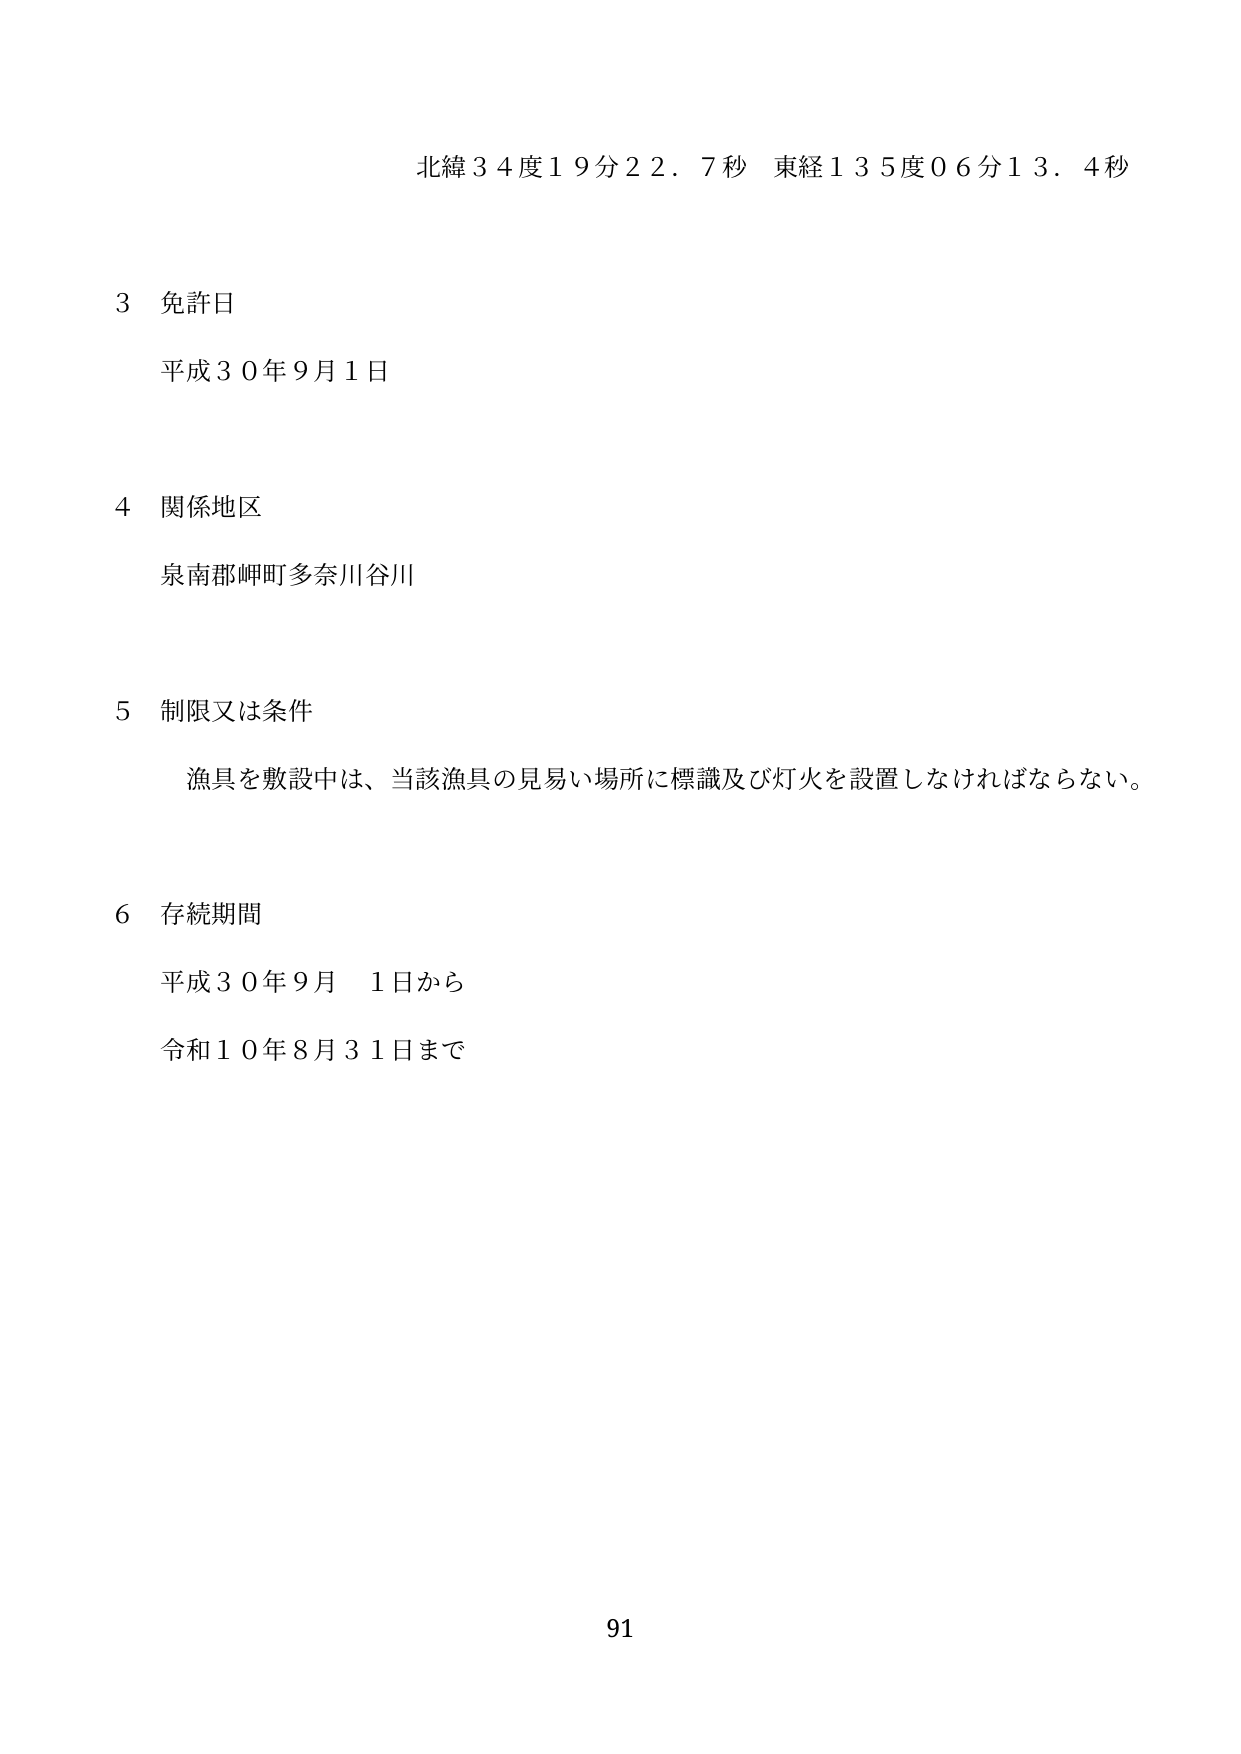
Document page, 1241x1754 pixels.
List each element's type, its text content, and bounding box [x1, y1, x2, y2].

text 令和１０年８月３１日まで１ 公示番号 共第４１号（現行：共第４１号） [110, 1015, 1131, 1083]
text ３ 免許日 [110, 268, 1131, 336]
text ４ 関係地区 [110, 472, 1131, 539]
text 平成３０年９月１日 [110, 336, 1131, 404]
text 漁具を敷設中は、当該漁具の見易い場所に標識及び灯火を設置しなければならない。 [110, 743, 1131, 811]
text 泉南郡岬町多奈川谷川 [110, 539, 1131, 607]
text ５ 制限又は条件 [110, 675, 1131, 743]
text 平成３０年９月 １日から [110, 947, 1131, 1015]
text ６ 存続期間 [110, 879, 1131, 947]
text 北緯３４度１９分２２．７秒 東経１３５度０６分１３．４秒 [110, 132, 1131, 200]
